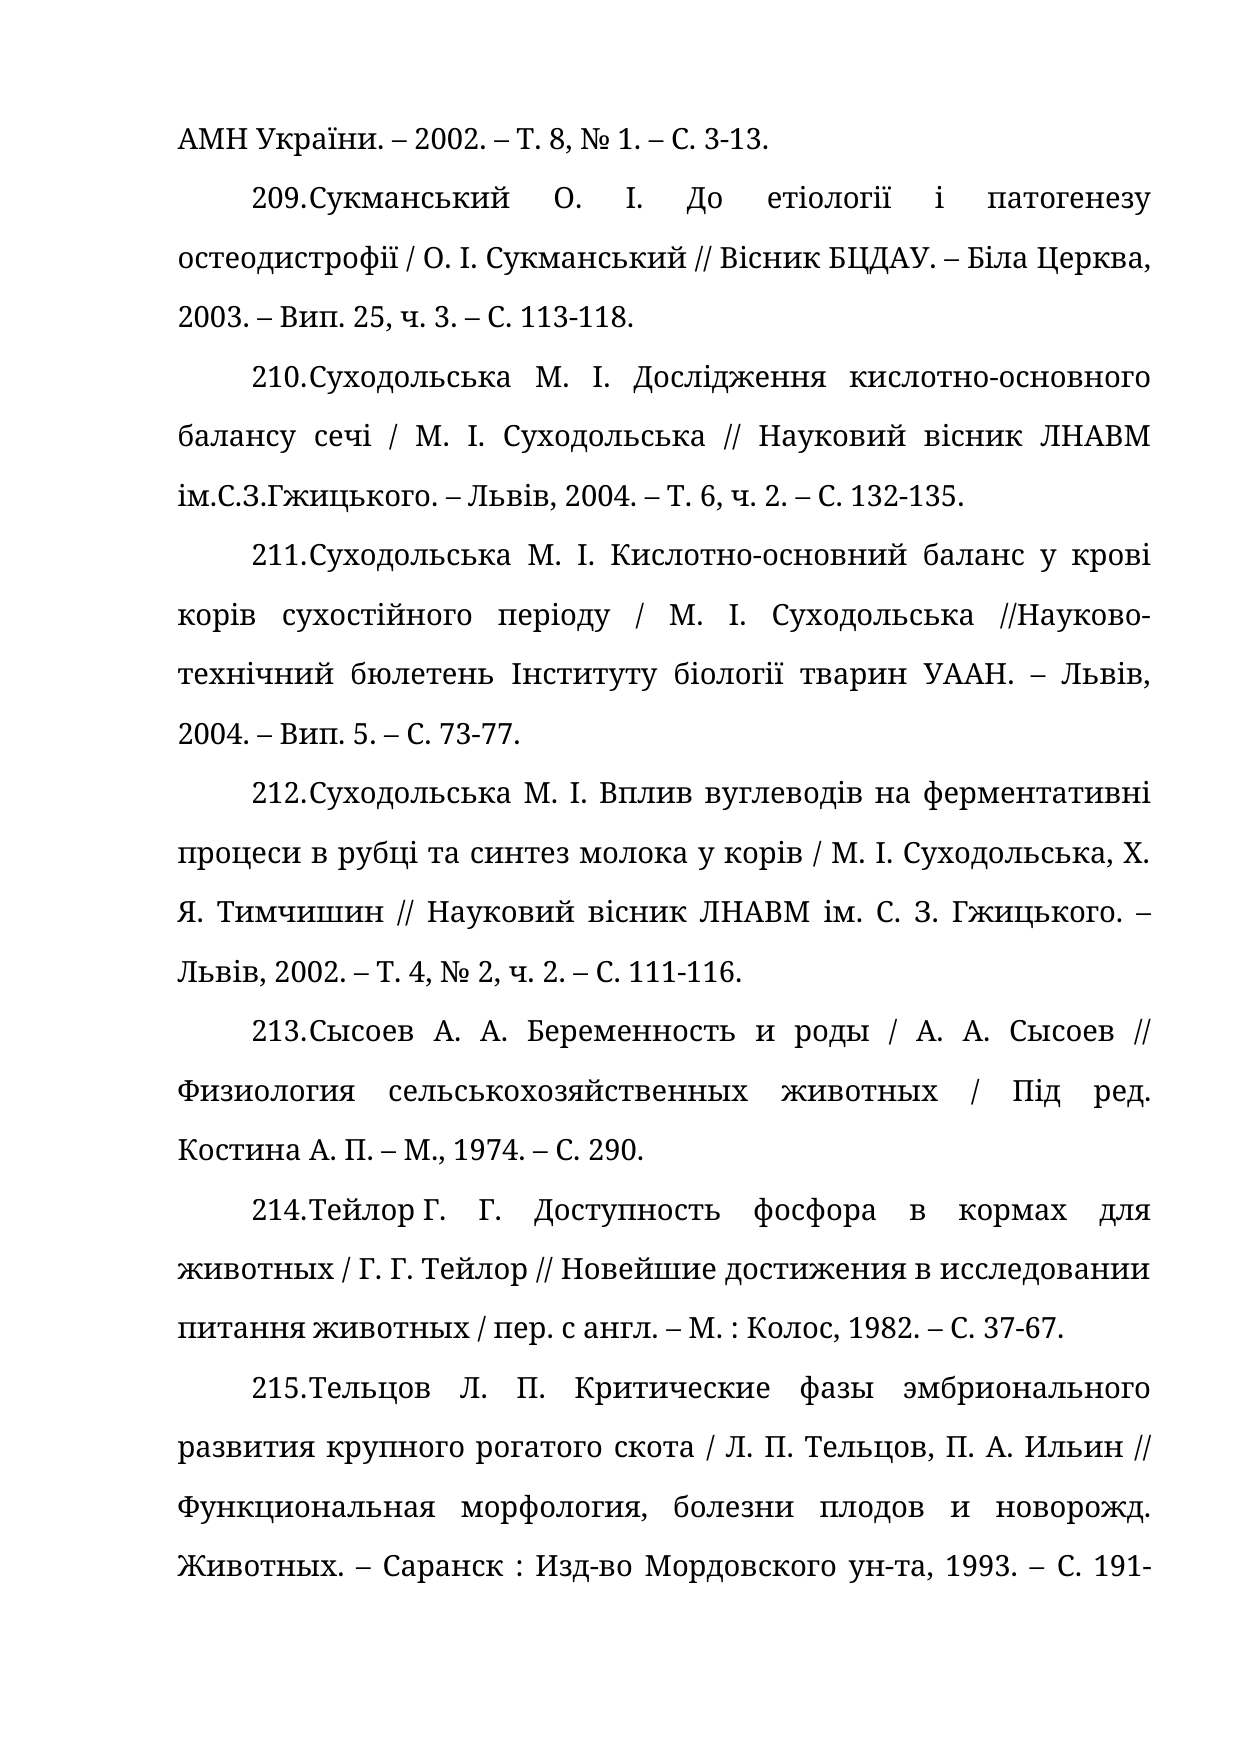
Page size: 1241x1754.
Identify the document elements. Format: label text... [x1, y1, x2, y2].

list Сукманський О. І. До етіології і патогенезу остеодистрофії / О. І. Сукманський // Вісник БцДАУ. – Біла Церква, 2003. – Вип. 25, ч. 3. – С. 113-118. [177, 178, 1152, 336]
list Сысоев А. А. Беременность и роды / А. А. Сысоев // Физиология сельськохозяйственных животных / Під ред. Костина А. П. – М., 1974. – С. 290. [177, 1010, 1152, 1169]
list Суходольська М. І. Кислотно-основний баланс у крові корів сухостійного періоду / М. І. Суходольська //Науково-технічний бюлетень інституту біології тварин УААН. – Львів, 2004. – Вип. 5. – С. 73-77. [177, 534, 1152, 753]
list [177, 118, 1152, 158]
list Суходольська М. І. Вплив вуглеводів на ферментативні процеси в рубці та синтез молока у корів / М. І. Суходольська, Х. Я. Тимчишин // Науковий вісник ЛНАВМ ім. С. З. Гжицького. – Львів, 2002. – Т. 4, № 2, ч. 2. – С. 111-116. [177, 772, 1152, 991]
list Суходольська М. І. Дослідження кислотно-основного балансу сечі / М. І. Суходольська // Науковий вісник ЛНАВМ ім.С.З.Гжицького. – Львів, 2004. – Т. 6, ч. 2. – С. 132-135. [177, 356, 1152, 515]
list Тейлор Г. Г. Доступность фосфора в кормах для животных / Г. Г. Тейлор // Новейшие достижения в исследовании питання животных / пер. с англ. – М. : Колос, 1982. – С. 37-67. [177, 1189, 1152, 1347]
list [177, 1367, 1152, 1585]
